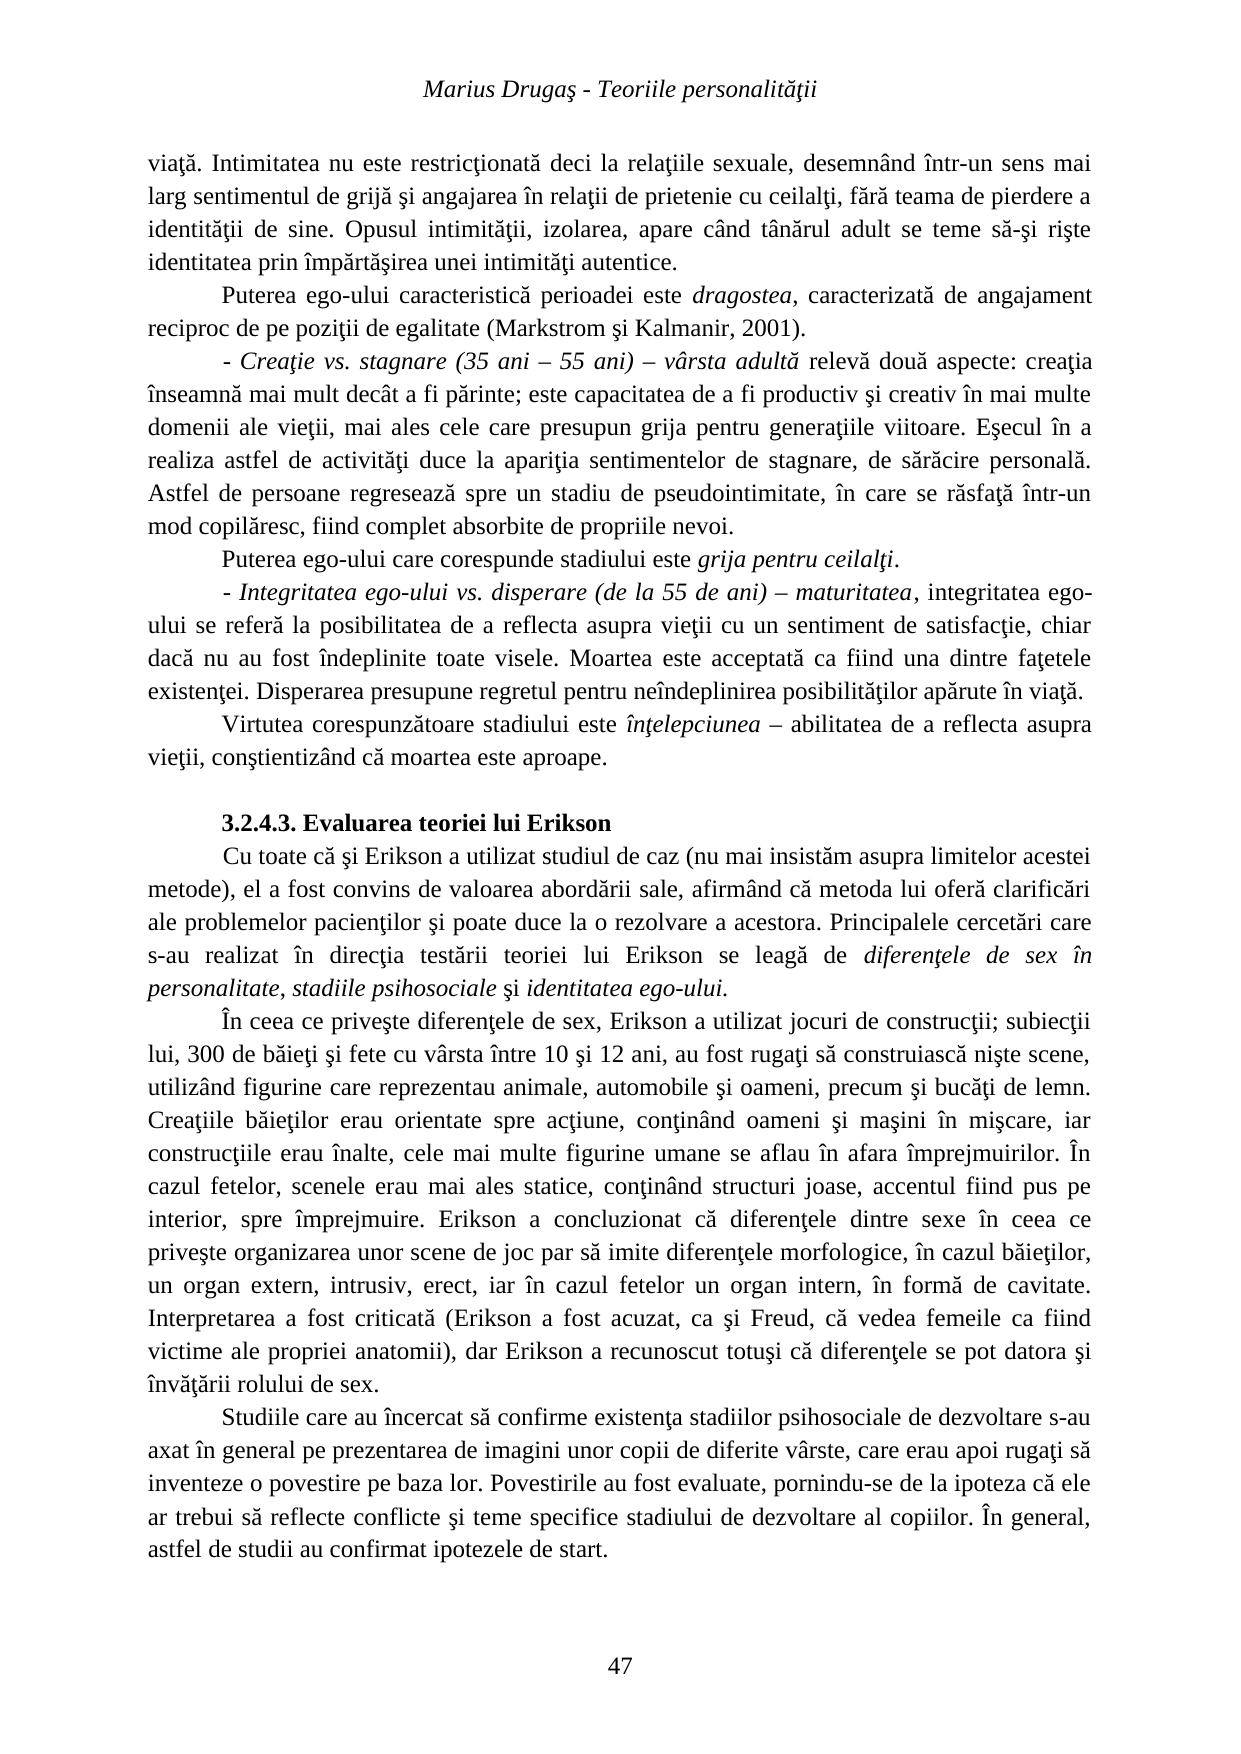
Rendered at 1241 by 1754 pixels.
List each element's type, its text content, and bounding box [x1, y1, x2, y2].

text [148, 148, 1092, 276]
text Puterea ego-ului caracteristică perioadei este dragostea, caracterizată de angajament reciproc de pe poziţii de egalitate (Markstrom şi Kalmanir, 2001). [148, 280, 1092, 342]
text 3.2.4.3. Evaluarea teoriei lui Erikson [148, 808, 1092, 837]
text Puterea ego-ului care corespunde stadiului este grija pentru ceilalţi. [148, 544, 1092, 573]
text Studiile care au încercat să confirme existenţa stadiilor psihosociale de dezvoltare s-au axat în general pe prezentarea de imagini unor copii de diferite vârste, care erau apoi rugaţi să inventeze o povestire pe baza lor. Povestirile au fost evaluate, pornindu-se de la ipoteza că ele ar trebui să reflecte conflicte şi teme specifice stadiului de dezvoltare al copiilor. În general, astfel de studii au confirmat ipotezele de start. [148, 1402, 1092, 1563]
text În ceea ce priveşte diferenţele de sex, Erikson a utilizat jocuri de construcţii; subiecţii lui, 300 de băieţi şi fete cu vârsta între 10 şi 12 ani, au fost rugaţi să construiască nişte scene, utilizând figurine care reprezentau animale, automobile şi oameni, precum şi bucăţi de lemn. Creaţiile băieţilor erau orientate spre acţiune, conţinând oameni şi maşini în mişcare, iar construcţiile erau înalte, cele mai multe figurine umane se aflau în afara împrejmuirilor. În cazul fetelor, scenele erau mai ales statice, conţinând structuri joase, accentul fiind pus pe interior, spre împrejmuire. Erikson a concluzionat că diferenţele dintre sexe în ceea ce priveşte organizarea unor scene de joc par să imite diferenţele morfologice, în cazul băieţilor, un organ extern, intrusiv, erect, iar în cazul fetelor un organ intern, în formă de cavitate. Interpretarea a fost criticată (Erikson a fost acuzat, ca şi Freud, că vedea femeile ca fiind victime ale propriei anatomii), dar Erikson a recunoscut totuşi că diferenţele se pot datora şi învăţării rolului de sex. [148, 1006, 1092, 1398]
text Virtutea corespunzătoare stadiului este înţelepciunea – abilitatea de a reflecta asupra vieţii, conştientizând că moartea este aproape. [148, 709, 1092, 771]
text - Integritatea ego-ului vs. disperare (de la 55 de ani) – maturitatea, integritatea ego-ului se referă la posibilitatea de a reflecta asupra vieţii cu un sentiment de satisfacţie, chiar dacă nu au fost îndeplinite toate visele. Moartea este acceptată ca fiind una dintre faţetele existenţei. Disperarea presupune regretul pentru neîndeplinirea posibilităţilor apărute în viaţă. [148, 577, 1092, 705]
text - Creaţie vs. stagnare (35 ani – 55 ani) – vârsta adultă relevă două aspecte: creaţia înseamnă mai mult decât a fi părinte; este capacitatea de a fi productiv şi creativ în mai multe domenii ale vieţii, mai ales cele care presupun grija pentru generaţiile viitoare. Eşecul în a realiza astfel de activităţi duce la apariţia sentimentelor de stagnare, de sărăcire personală. Astfel de persoane regresează spre un stadiu de pseudointimitate, în care se răsfaţă într-un mod copilăresc, fiind complet absorbite de propriile nevoi. [148, 346, 1092, 540]
text Cu toate că şi Erikson a utilizat studiul de caz (nu mai insistăm asupra limitelor acestei metode), el a fost convins de valoarea abordării sale, afirmând că metoda lui oferă clarificări ale problemelor pacienţilor şi poate duce la o rezolvare a acestora. Principalele cercetări care s-au realizat în direcţia testării teoriei lui Erikson se leagă de diferenţele de sex în personalitate, stadiile psihosociale şi identitatea ego-ului. [148, 841, 1092, 1002]
